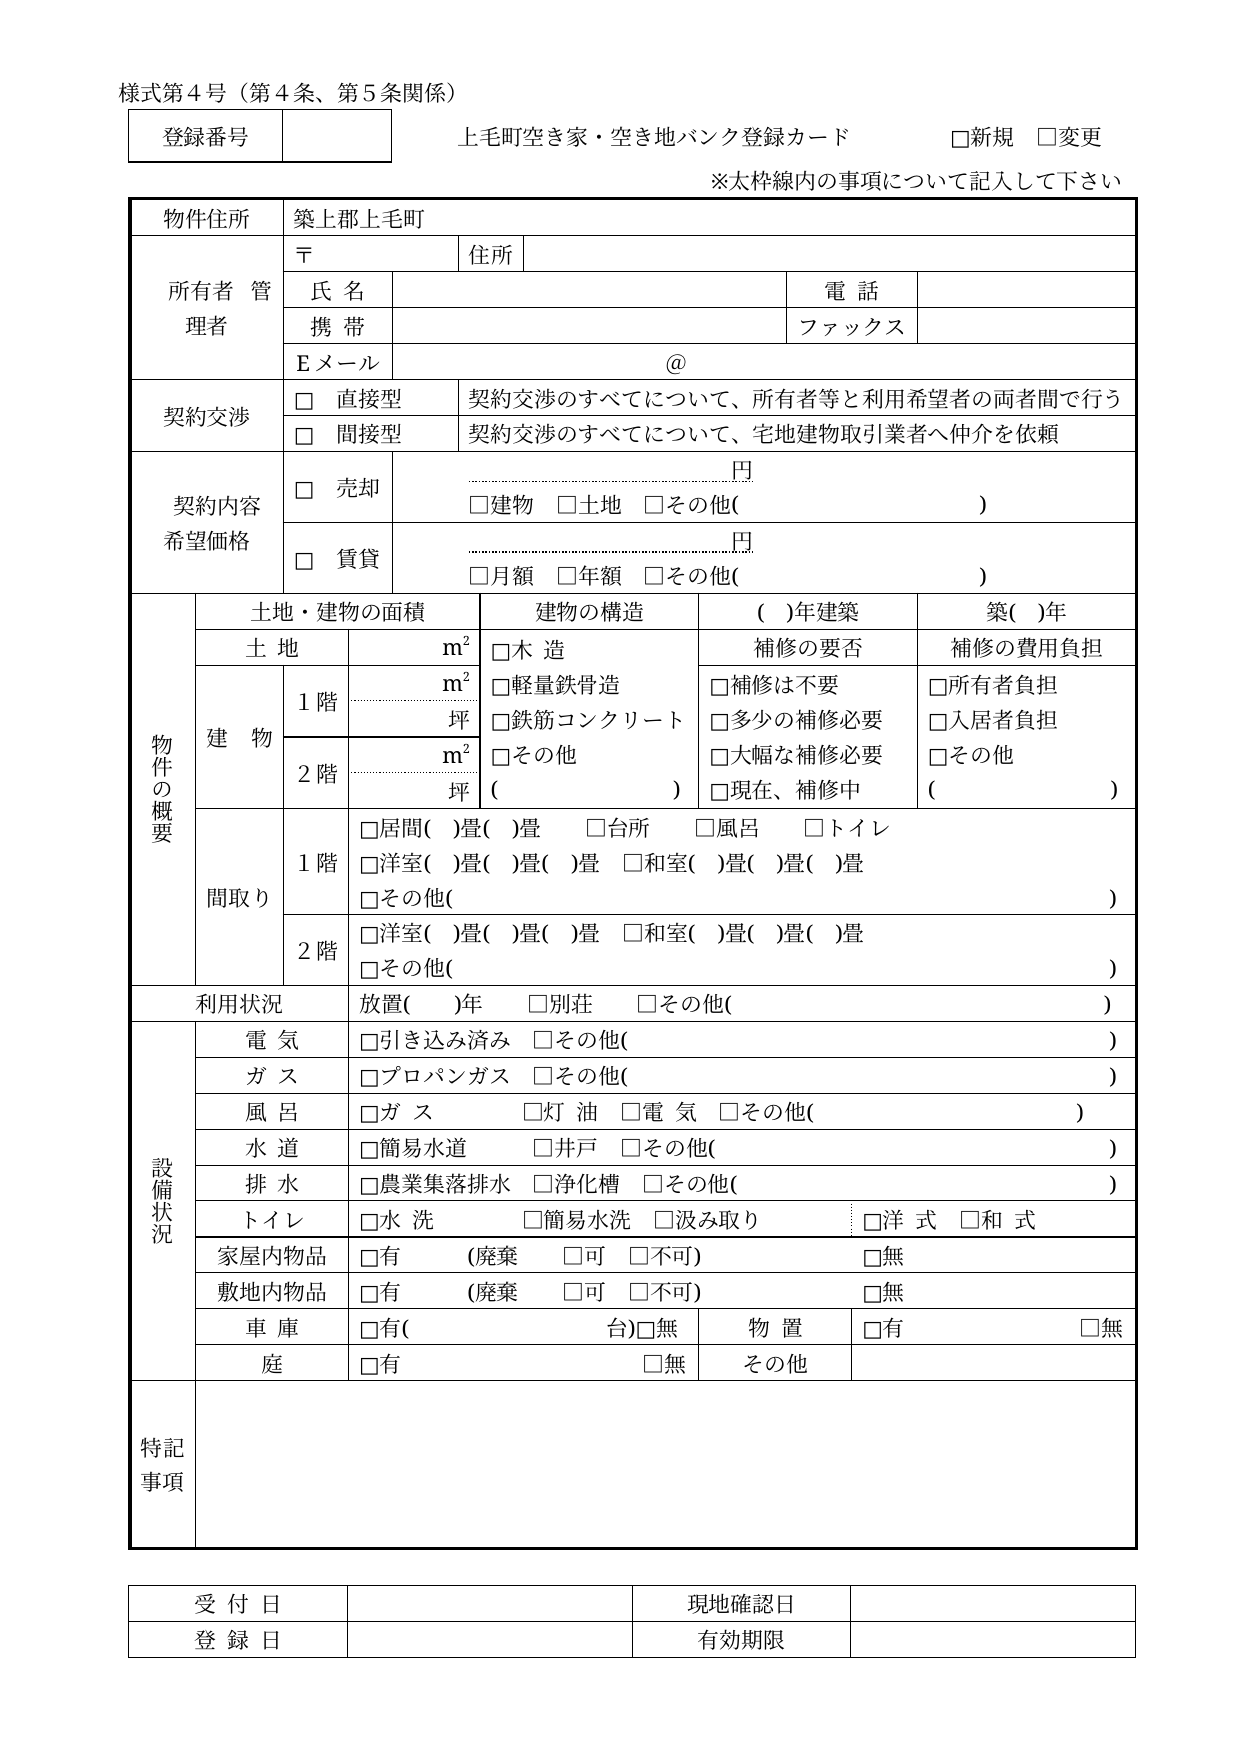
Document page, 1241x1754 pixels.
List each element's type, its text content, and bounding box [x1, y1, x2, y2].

table_header 現地確認日 [633, 1586, 850, 1621]
table_cell 有効期限 [633, 1622, 850, 1657]
text ※太枠線内の事項について記入して下さい [118, 162, 1122, 197]
table_cell ２階 [284, 915, 348, 985]
table_cell 車庫 [196, 1309, 348, 1344]
table_cell □無 [852, 1273, 1135, 1308]
table_cell □有 □無 [852, 1309, 1135, 1344]
table_cell 間取り [196, 809, 283, 985]
table_cell [348, 1622, 632, 1657]
table_cell 土地 [196, 630, 348, 664]
table_header 受付日 [129, 1586, 347, 1621]
table_cell 契約内容希望価格 [132, 452, 283, 593]
table_cell 電気 [196, 1022, 348, 1057]
table_cell 特記事項 [132, 1381, 195, 1547]
table_header 築上郡上毛町 [284, 200, 1135, 235]
table_cell 放置( )年 □別荘 □その他( ) [349, 986, 1135, 1021]
table_cell □洋式 □和式 [852, 1201, 1135, 1236]
table_cell [524, 236, 1135, 271]
table_cell 風呂 [196, 1094, 348, 1128]
table_header 物件住所 [132, 200, 283, 235]
table_cell □ 間接型 [284, 416, 458, 451]
table_cell 契約交渉 [132, 380, 283, 451]
table_cell 排水 [196, 1166, 348, 1200]
table_cell [918, 308, 1135, 343]
table_cell 坪 [349, 700, 479, 736]
table_cell 円 □建物 □土地 □その他( ) [393, 452, 1135, 522]
table_cell 住所 [459, 236, 523, 271]
table_cell [852, 1345, 1135, 1380]
table_header 登録番号 [129, 110, 282, 161]
table_cell □ 賃貸 [284, 523, 392, 593]
table_cell [918, 272, 1135, 307]
table_cell □水洗 □簡易水洗 □汲み取り [349, 1201, 852, 1236]
table_cell [393, 308, 786, 343]
table_cell □引き込み済み □その他( ) [349, 1022, 1135, 1057]
table_cell Eメール [284, 344, 392, 379]
table_cell m2 [349, 666, 479, 700]
table_cell [196, 1381, 1135, 1547]
table_cell □有( 台)□無 [349, 1309, 698, 1344]
table_cell [851, 1622, 1135, 1657]
table_header [283, 110, 391, 161]
table_cell １階 [284, 809, 348, 914]
table_cell 家屋内物品 [196, 1238, 348, 1272]
table_cell 〒 [284, 236, 458, 271]
table_cell 土地・建物の面積 [196, 594, 479, 628]
table_cell ファックス [787, 308, 917, 343]
table_cell □ 直接型 [284, 380, 458, 415]
table_cell □所有者負担 □入居者負担 □その他 ( ) [918, 666, 1135, 808]
table_cell 氏名 [284, 272, 392, 307]
table_header □新規 □変更 [916, 109, 1135, 161]
table_cell 坪 [349, 772, 479, 808]
table_cell ( )年建築 [699, 594, 917, 628]
table_cell □ 売却 [284, 452, 392, 522]
table_cell 設備状況 [132, 1022, 195, 1380]
table_cell ＠ [393, 344, 1135, 379]
table_cell □有 (廃棄 □可 □不可) [349, 1238, 852, 1272]
table_cell 庭 [196, 1345, 348, 1380]
table_cell 補修の費用負担 [918, 630, 1135, 664]
table_cell 契約交渉のすべてについて、所有者等と利用希望者の両者間で行う [459, 380, 1135, 415]
table_cell □プロパンガス □その他( ) [349, 1058, 1135, 1093]
table_cell m2 [349, 738, 479, 772]
table_cell 建物の構造 [481, 594, 698, 628]
table_header [851, 1586, 1135, 1621]
table_cell □居間( )畳( )畳 □台所 □風呂 □トイレ □洋室( )畳( )畳( )畳 □和室( )畳( )畳( )畳 □その他( ) [349, 809, 1135, 914]
table_cell □有 (廃棄 □可 □不可) [349, 1273, 852, 1308]
table_cell 登録日 [129, 1622, 347, 1657]
table_cell 物置 [699, 1309, 851, 1344]
table_cell １階 [284, 666, 348, 736]
table_cell 築( )年 [918, 594, 1135, 628]
table_cell トイレ [196, 1201, 348, 1236]
table_cell 補修の要否 [699, 630, 917, 664]
table_cell 円 □月額 □年額 □その他( ) [393, 523, 1135, 593]
table_header 上毛町空き家・空き地バンク登録カード [392, 109, 916, 161]
table_cell 利用状況 [132, 986, 348, 1021]
table_cell ２階 [284, 738, 348, 808]
table_cell □簡易水道 □井戸 □その他( ) [349, 1130, 1135, 1164]
table_cell □無 [852, 1238, 1135, 1272]
table_cell □洋室( )畳( )畳( )畳 □和室( )畳( )畳( )畳 □その他( ) [349, 915, 1135, 985]
table_cell 水道 [196, 1130, 348, 1164]
table_cell □農業集落排水 □浄化槽 □その他( ) [349, 1166, 1135, 1200]
table_cell 電話 [787, 272, 917, 307]
table_cell 建物 [196, 666, 283, 808]
table_cell 携帯 [284, 308, 392, 343]
table_cell ガス [196, 1058, 348, 1093]
table_cell 物件の概要 [132, 594, 195, 985]
table_cell □補修は不要 □多少の補修必要 □大幅な補修必要 □現在、補修中 [699, 666, 917, 808]
table_cell m2 [349, 630, 479, 664]
table_cell □有 □無 [349, 1345, 698, 1380]
table_cell その他 [699, 1345, 851, 1380]
table_cell □木造 □軽量鉄骨造 □鉄筋コンクリート □その他 ( ) [481, 630, 698, 808]
table_cell [393, 272, 786, 307]
table_cell 所有者管理者 [132, 236, 283, 379]
table_cell 敷地内物品 [196, 1273, 348, 1308]
table_cell □ガス □灯油 □電気 □その他( ) [349, 1094, 1135, 1128]
table_cell 契約交渉のすべてについて、宅地建物取引業者へ仲介を依頼 [459, 416, 1135, 451]
text 様式第４号（第４条、第５条関係） [118, 74, 1122, 109]
table_header [348, 1586, 632, 1621]
